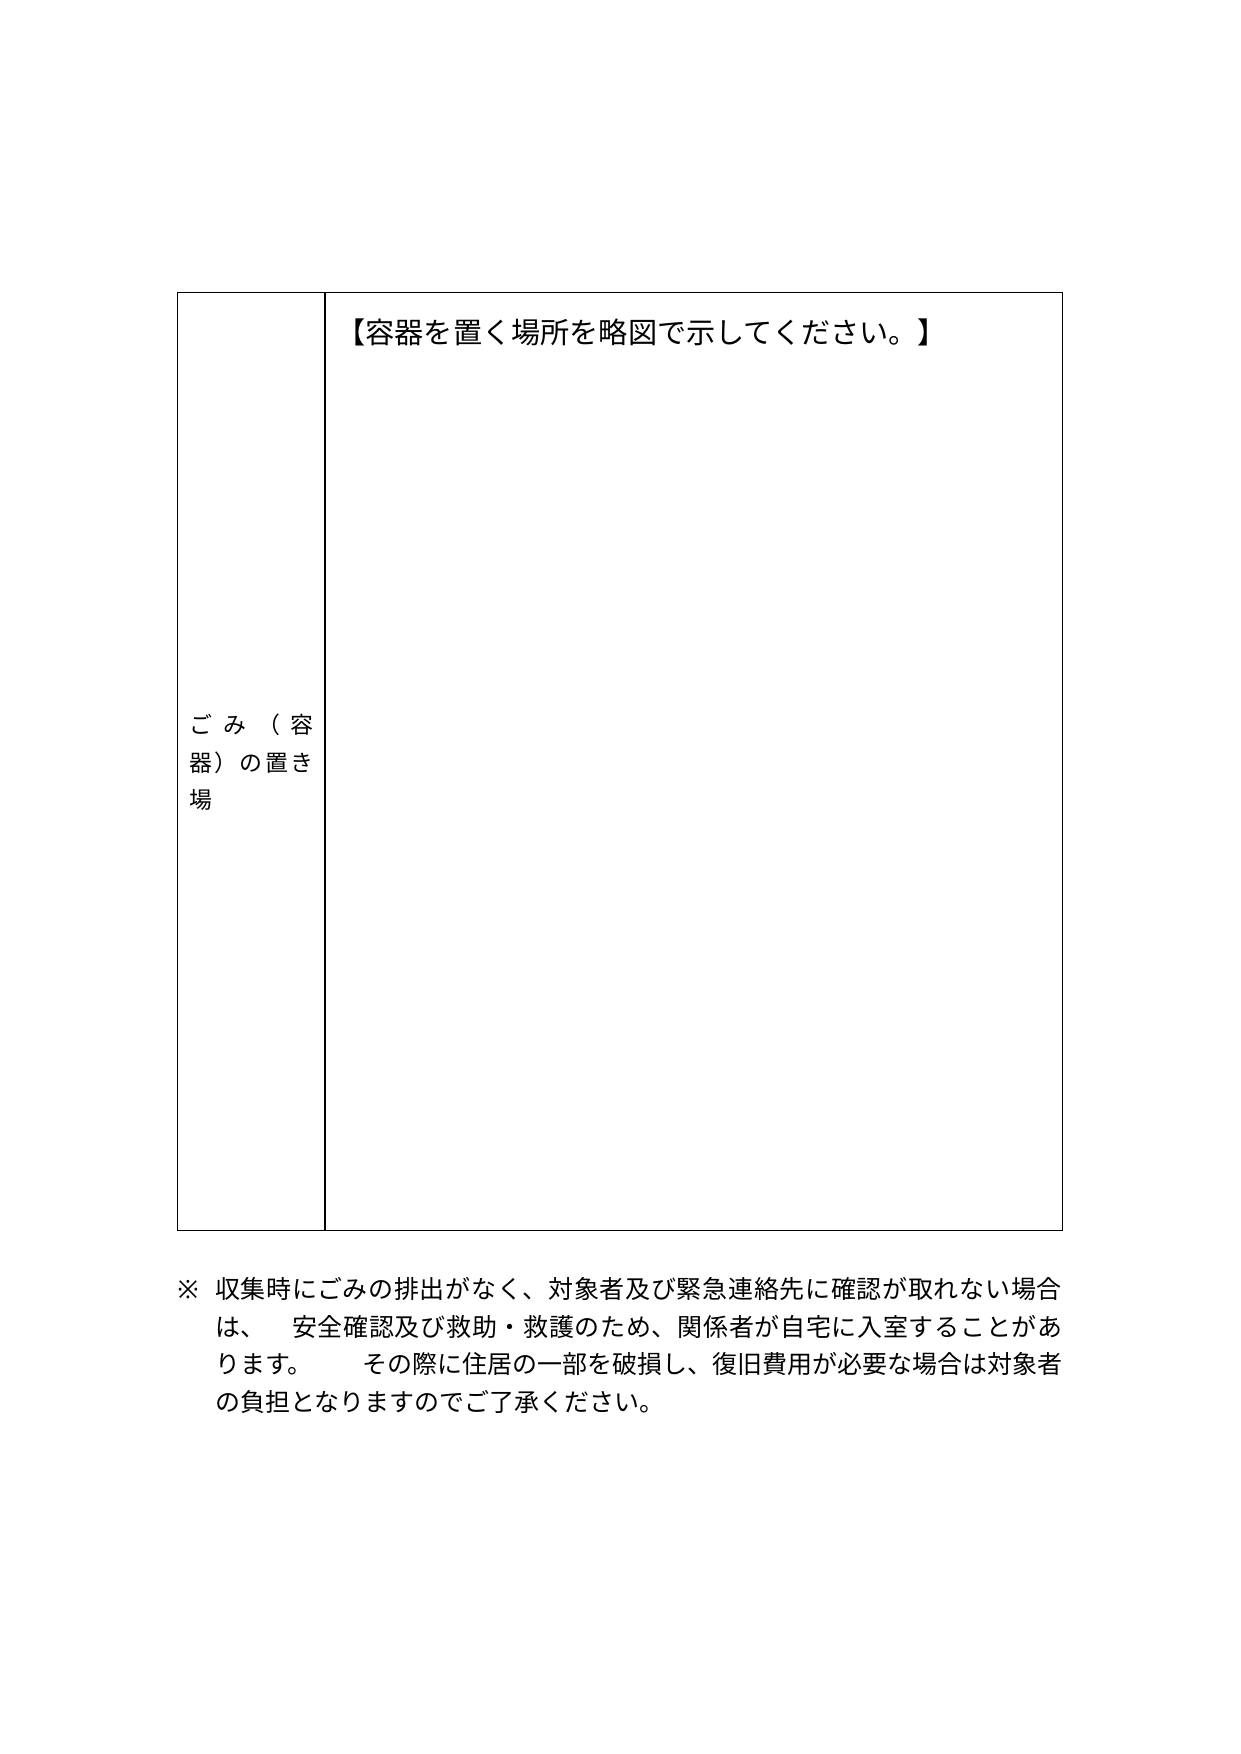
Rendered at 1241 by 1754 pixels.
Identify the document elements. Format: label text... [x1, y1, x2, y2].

table_header ごみ（容器）の置き場 [178, 293, 324, 1230]
table_header 【容器を置く場所を略図で示してください。】 [326, 293, 1062, 1230]
list 収集時にごみの排出がなく、対象者及び緊急連絡先に確認が取れない場合は、 安全確認及び救助・救護のため、関係者が自宅に入室することがあります。 その際に住居の一部を破損し、復旧費用が必要な場合は対象者の負担となりますのでご了承ください。 [177, 1269, 1063, 1419]
